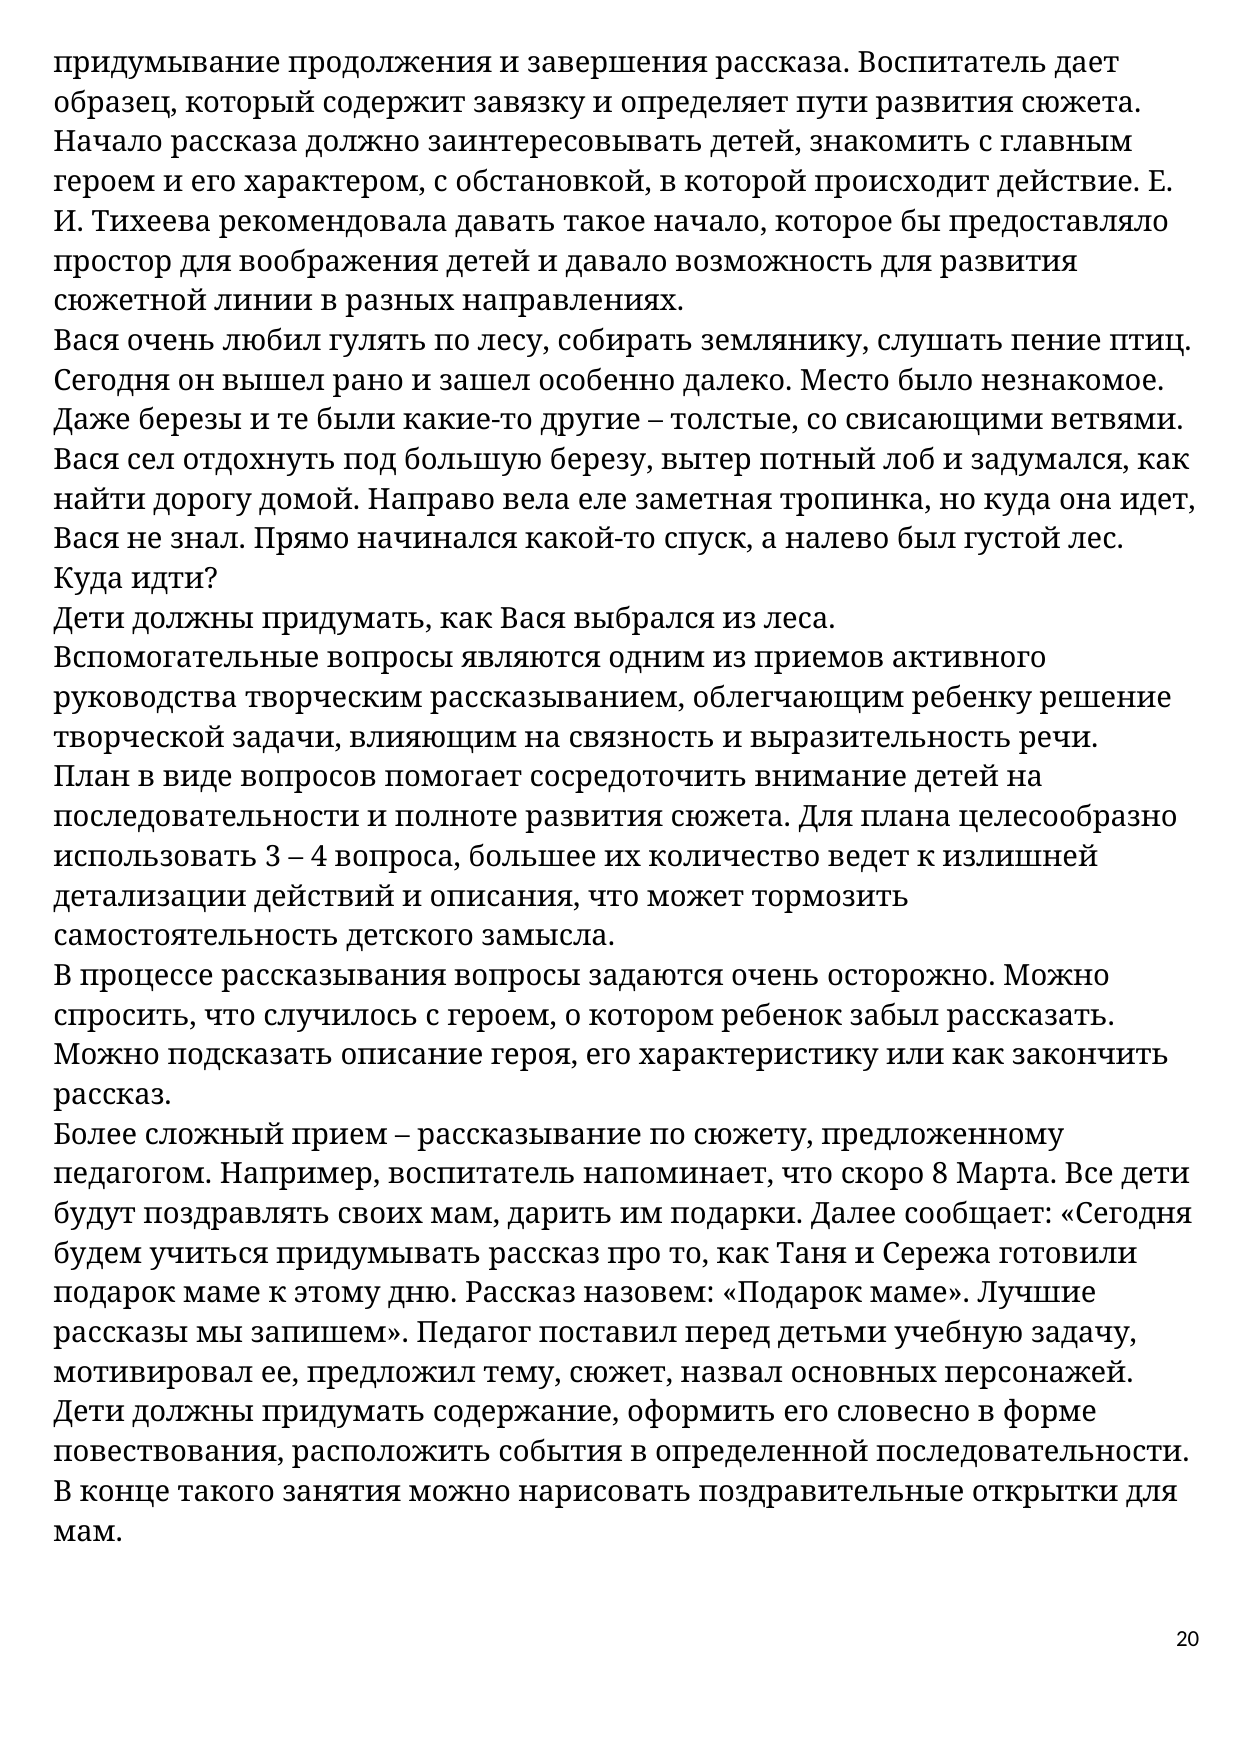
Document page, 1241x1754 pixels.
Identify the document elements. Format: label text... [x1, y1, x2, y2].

text Более сложный прием – рассказывание по сюжету, предложенному педагогом. Например, воспитатель напоминает, что скоро 8 Марта. Все дети будут поздравлять своих мам, дарить им подарки. Далее сообщает: «Сегодня будем учиться придумывать рассказ про то, как Таня и Сережа готовили подарок маме к этому дню. Рассказ назовем: «Подарок маме». Лучшие рассказы мы запишем». Педагог поставил перед детьми учебную задачу, мотивировал ее, предложил тему, сюжет, назвал основных персонажей. Дети должны придумать содержание, оформить его словесно в форме повествования, расположить события в определенной последовательности. В конце такого занятия можно нарисовать поздравительные открытки для мам. [53, 1113, 1199, 1549]
text Вспомогательные вопросы являются одним из приемов активного руководства творческим рассказыванием, облегчающим ребенку решение творческой задачи, влияющим на связность и выразительность речи. [53, 637, 1199, 756]
text Вася очень любил гулять по лесу, собирать землянику, слушать пение птиц. Сегодня он вышел рано и зашел особенно далеко. Место было незнакомое. Даже березы и те были какие-то другие – толстые, со свисающими ветвями. Вася сел отдохнуть под большую березу, вытер потный лоб и задумался, как найти дорогу домой. Направо вела еле заметная тропинка, но куда она идет, Вася не знал. Прямо начинался какой-то спуск, а налево был густой лес. Куда идти? [53, 319, 1199, 597]
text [53, 41, 1199, 319]
text План в виде вопросов помогает сосредоточить внимание детей на последовательности и полноте развития сюжета. Для плана целесообразно использовать 3 – 4 вопроса, большее их количество ведет к излишней детализации действий и описания, что может тормозить самостоятельность детского замысла. [53, 756, 1199, 954]
text Дети должны придумать, как Вася выбрался из леса. [53, 597, 1199, 637]
text В процессе рассказывания вопросы задаются очень осторожно. Можно спросить, что случилось с героем, о котором ребенок забыл рассказать. Можно подсказать описание героя, его характеристику или как закончить рассказ. [53, 954, 1199, 1113]
